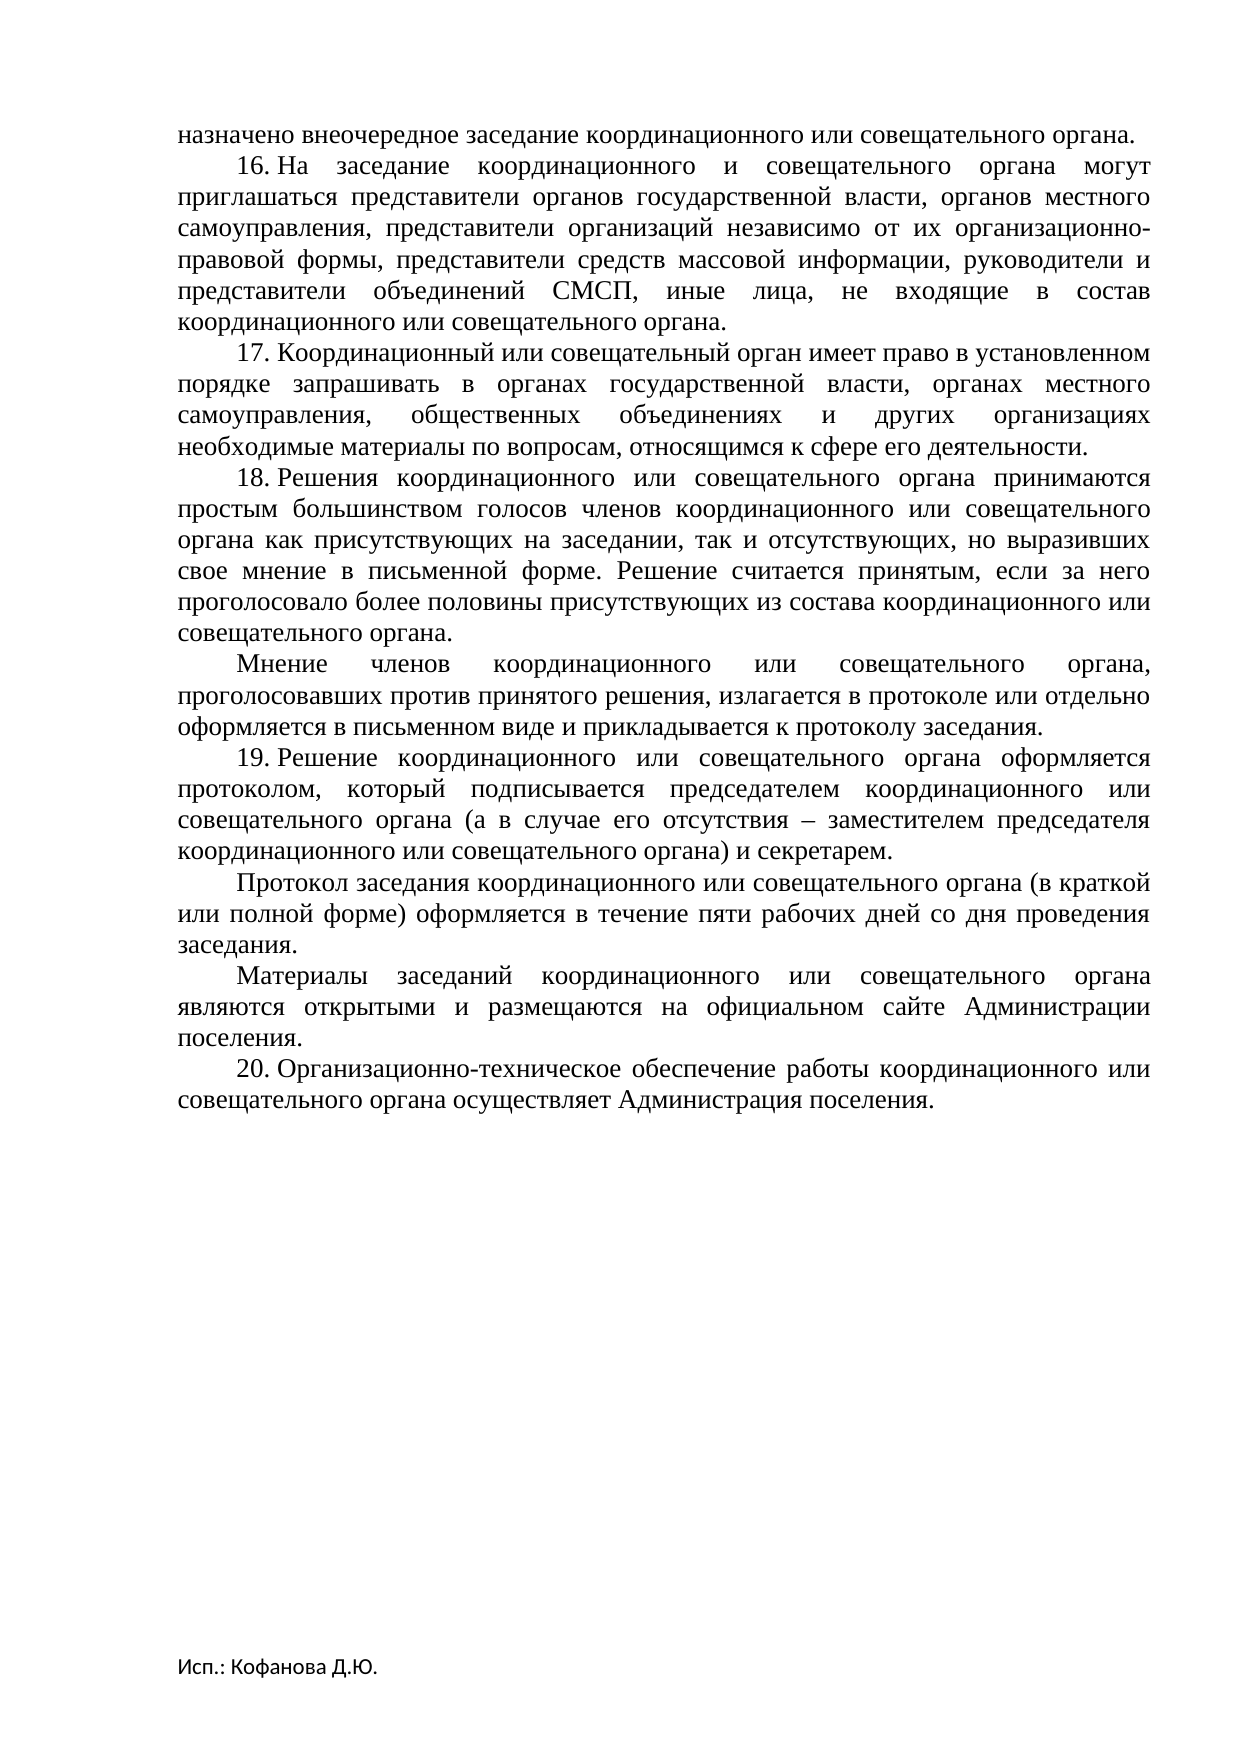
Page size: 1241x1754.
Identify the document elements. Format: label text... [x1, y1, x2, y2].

text Мнение членов координационного или совещательного органа, проголосовавших против принятого решения, излагается в протоколе или отдельно оформляется в письменном виде и прикладывается к протоколу заседания. [177, 648, 1152, 741]
text 16. На заседание координационного и совещательного органа могут приглашаться представители органов государственной власти, органов местного самоуправления, представители организаций независимо от их организационно-правовой формы, представители средств массовой информации, руководители и представители объединений СМСП, иные лица, не входящие в состав координационного или совещательного органа. [177, 149, 1152, 336]
text 20. Организационно-техническое обеспечение работы координационного или совещательного органа осуществляет Администрация поселения. [177, 1052, 1152, 1115]
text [177, 118, 1152, 149]
text Материалы заседаний координационного или совещательного органа являются открытыми и размещаются на официальном сайте Администрации поселения. [177, 959, 1152, 1052]
text 18. Решения координационного или совещательного органа принимаются простым большинством голосов членов координационного или совещательного органа как присутствующих на заседании, так и отсутствующих, но выразивших свое мнение в письменной форме. Решение считается принятым, если за него проголосовало более половины присутствующих из состава координационного или совещательного органа. [177, 461, 1152, 648]
text 19. Решение координационного или совещательного органа оформляется протоколом, который подписывается председателем координационного или совещательного органа (а в случае его отсутствия – заместителем председателя координационного или совещательного органа) и секретарем. [177, 741, 1152, 866]
text Протокол заседания координационного или совещательного органа (в краткой или полной форме) оформляется в течение пяти рабочих дней со дня проведения заседания. [177, 866, 1152, 959]
text 17. Координационный или совещательный орган имеет право в установленном порядке запрашивать в органах государственной власти, органах местного самоуправления, общественных объединениях и других организациях необходимые материалы по вопросам, относящимся к сфере его деятельности. [177, 336, 1152, 461]
